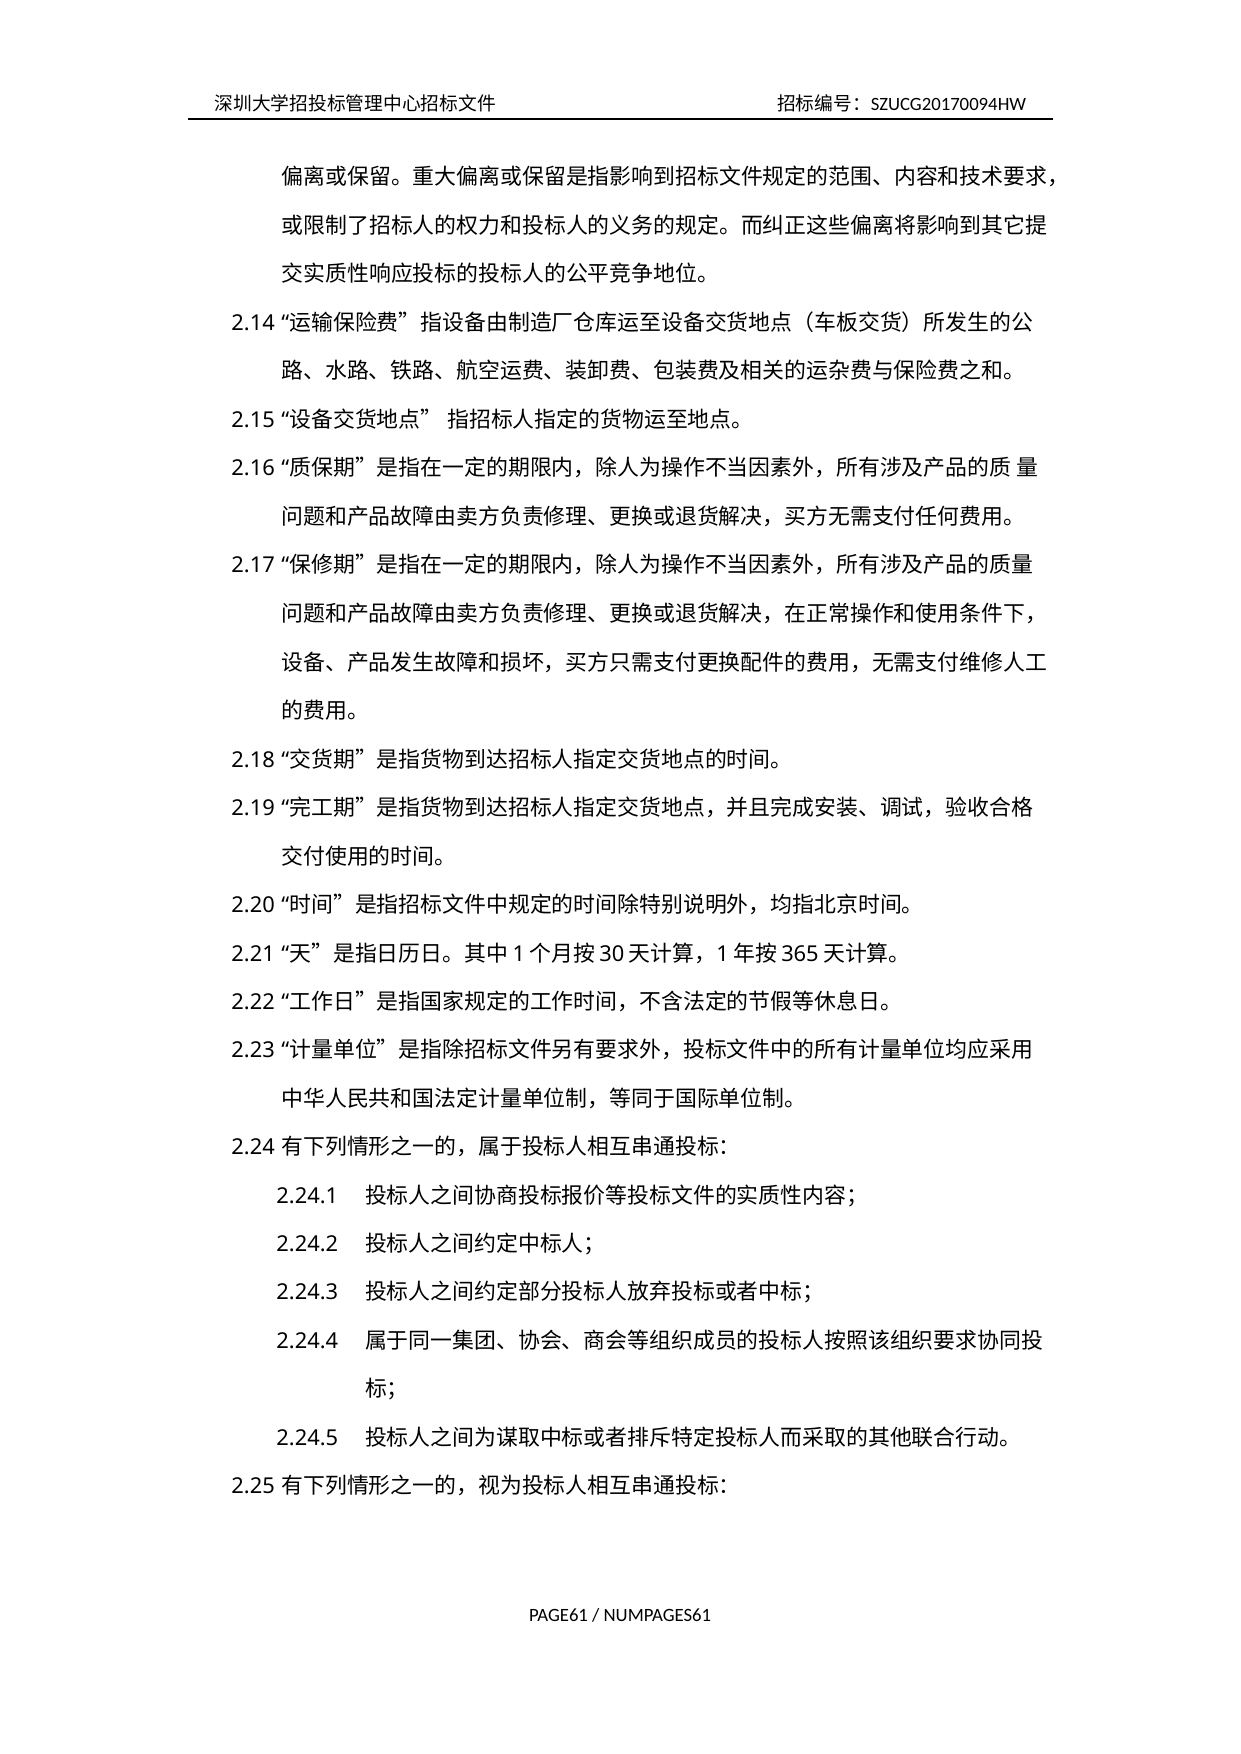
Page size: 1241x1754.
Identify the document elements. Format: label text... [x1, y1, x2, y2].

list 有下列情形之一的，视为投标人相互串通投标： [231, 1468, 1053, 1500]
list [231, 158, 1053, 288]
list “时间”是指招标文件中规定的时间除特别说明外，均指北京时间。 [231, 887, 1053, 919]
list “工作日”是指国家规定的工作时间，不含法定的节假等休息日。 [231, 983, 1053, 1016]
list “运输保险费”指设备由制造厂仓库运至设备交货地点（车板交货）所发生的公路、水路、铁路、航空运费、装卸费、包装费及相关的运杂费与保险费之和。 [231, 304, 1053, 386]
list 属于同一集团、协会、商会等组织成员的投标人按照该组织要求协同投标； [276, 1322, 1053, 1403]
list “设备交货地点” 指招标人指定的货物运至地点。 [231, 401, 1053, 434]
list 有下列情形之一的，属于投标人相互串通投标： [231, 1129, 1053, 1161]
list “保修期”是指在一定的期限内，除人为操作不当因素外，所有涉及产品的质量问题和产品故障由卖方负责修理、更换或退货解决，在正常操作和使用条件下，设备、产品发生故障和损坏，买方只需支付更换配件的费用，无需支付维修人工的费用。 [231, 547, 1053, 726]
list 投标人之间为谋取中标或者排斥特定投标人而采取的其他联合行动。 [276, 1419, 1053, 1452]
list “完工期”是指货物到达招标人指定交货地点，并且完成安装、调试，验收合格交付使用的时间。 [231, 790, 1053, 871]
list 投标人之间约定中标人； [276, 1226, 1053, 1258]
list “交货期”是指货物到达招标人指定交货地点的时间。 [231, 741, 1053, 774]
list 投标人之间协商投标报价等投标文件的实质性内容； [276, 1177, 1053, 1210]
list “天”是指日历日。其中1个月按30天计算，1年按365天计算。 [231, 935, 1053, 968]
list “质保期”是指在一定的期限内，除人为操作不当因素外，所有涉及产品的质 量问题和产品故障由卖方负责修理、更换或退货解决，买方无需支付任何费用。 [231, 450, 1053, 531]
list 投标人之间约定部分投标人放弃投标或者中标； [276, 1274, 1053, 1306]
list “计量单位”是指除招标文件另有要求外，投标文件中的所有计量单位均应采用中华人民共和国法定计量单位制，等同于国际单位制。 [231, 1032, 1053, 1113]
